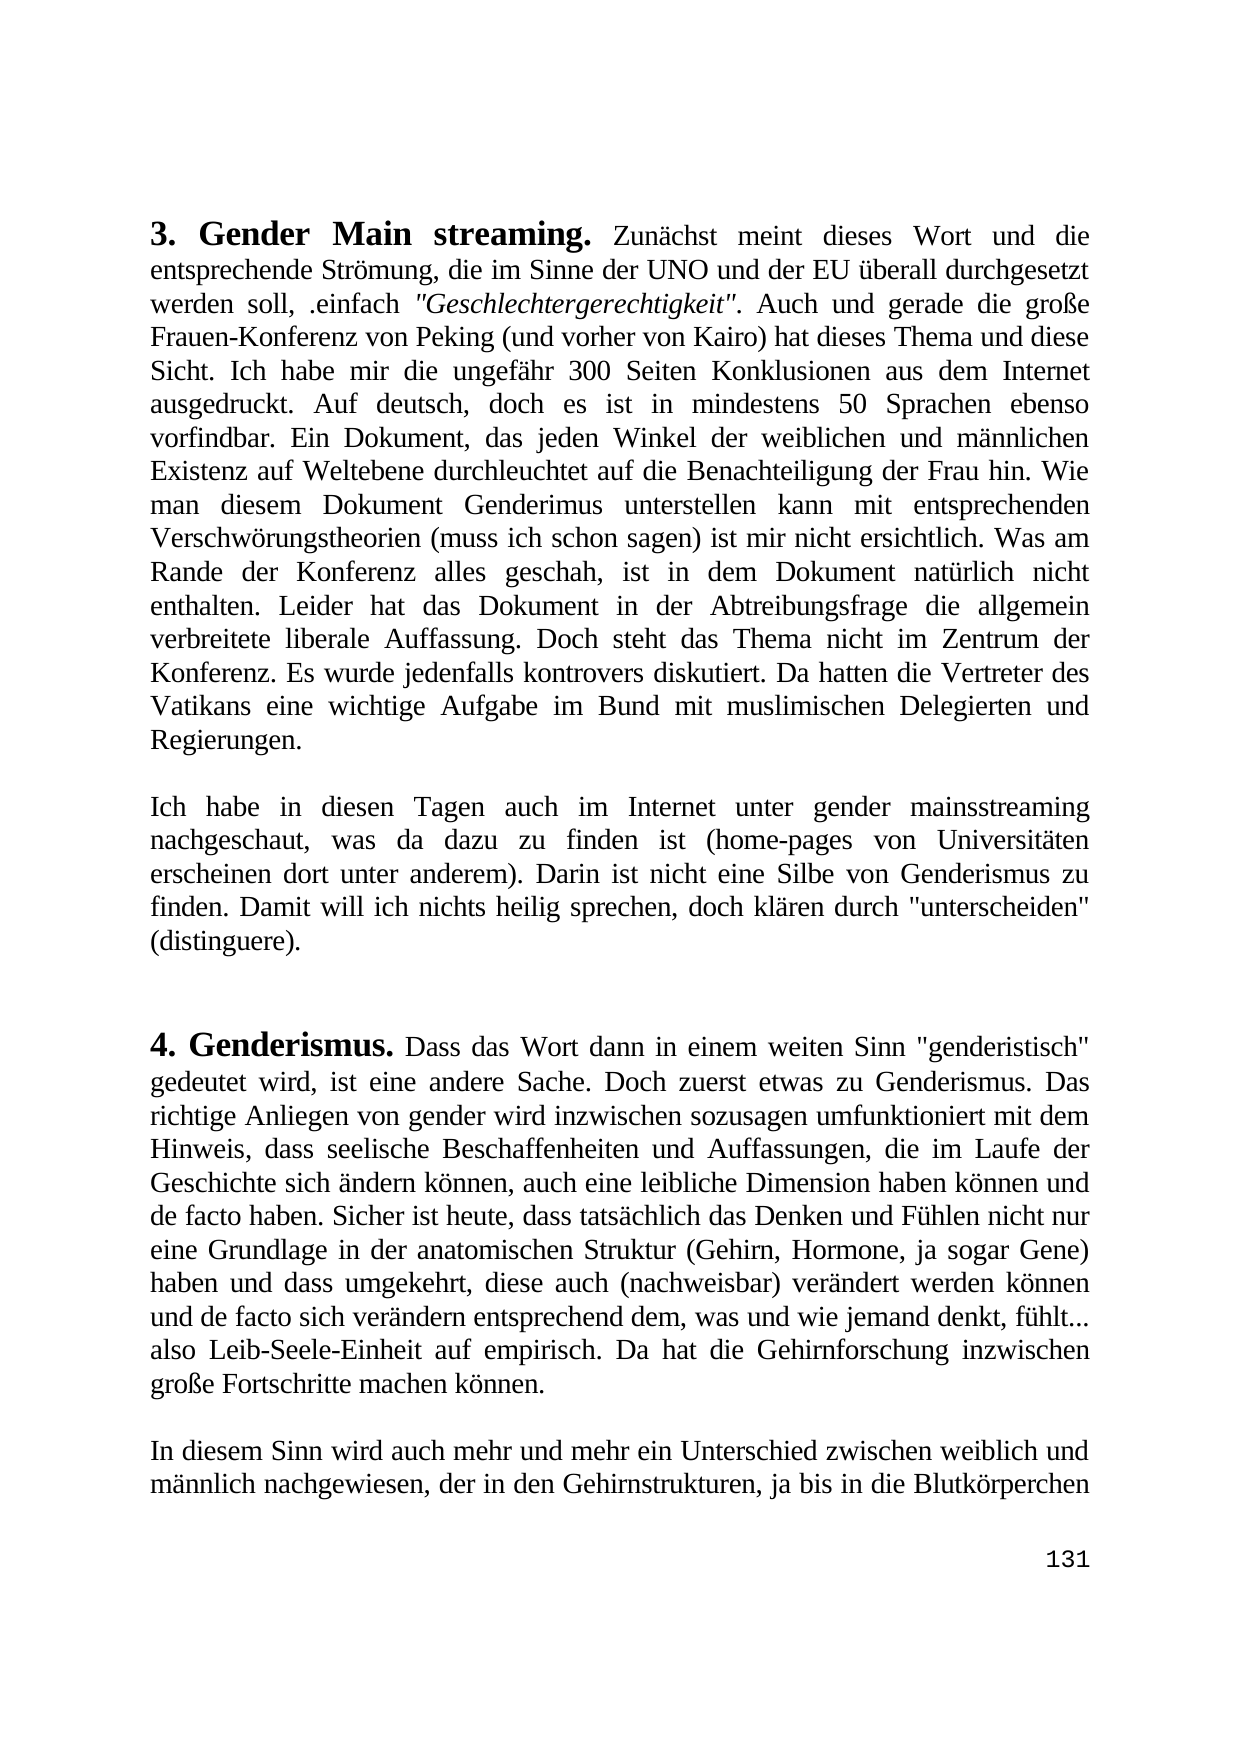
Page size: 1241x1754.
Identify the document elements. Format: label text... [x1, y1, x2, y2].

text 3. Gender Main streaming. Zunächst meint dieses Wort und die entsprechende Strömung, die im Sinne der UNO und der EU überall durchgesetzt werden soll, .einfach "Geschlechtergerechtigkeit". Auch und gerade die große Frauen-Konferenz von Peking (und vorher von Kairo) hat dieses Thema und diese Sicht. Ich habe mir die ungefähr 300 Seiten Konklusionen aus dem Internet ausgedruckt. Auf deutsch, doch es ist in mindestens 50 Sprachen ebenso vorfindbar. Ein Dokument, das jeden Winkel der weiblichen und männlichen Existenz auf Weltebene durchleuchtet auf die Benachteiligung der Frau hin. Wie man diesem Dokument Genderimus unterstellen kann mit entsprechenden Verschwörungstheorien (muss ich schon sagen) ist mir nicht ersichtlich. Was am Rande der Konferenz alles geschah, ist in dem Dokument natürlich nicht enthalten. Leider hat das Dokument in der Abtreibungsfrage die allgemein verbreitete liberale Auffassung. Doch steht das Thema nicht im Zentrum der Konferenz. Es wurde jedenfalls kontrovers diskutiert. Da hatten die Vertreter des Vatikans eine wichtige Aufgabe im Bund mit muslimischen Delegierten und Regierungen. [150, 212, 1090, 756]
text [150, 1433, 1090, 1500]
text 4. Genderismus. Dass das Wort dann in einem weiten Sinn "genderistisch" gedeutet wird, ist eine andere Sache. Doch zuerst etwas zu Genderismus. Das richtige Anliegen von gender wird inzwischen sozusagen umfunktioniert mit dem Hinweis, dass seelische Beschaffenheiten und Auffassungen, die im Laufe der Geschichte sich ändern können, auch eine leibliche Dimension haben können und de facto haben. Sicher ist heute, dass tatsächlich das Denken und Fühlen nicht nur eine Grundlage in der anatomischen Struktur (Gehirn, Hormone, ja sogar Gene) haben und dass umgekehrt, diese auch (nachweisbar) verändert werden können und de facto sich verändern entsprechend dem, was und wie jemand denkt, fühlt... also Leib-Seele-Einheit auf empirisch. Da hat die Gehirnforschung inzwischen große Fortschritte machen können. [150, 1024, 1090, 1400]
text Ich habe in diesen Tagen auch im Internet unter gender mainsstreaming nachgeschaut, was da dazu zu finden ist (home-pages von Universitäten erscheinen dort unter anderem). Darin ist nicht eine Silbe von Genderismus zu finden. Damit will ich nichts heilig sprechen, doch klären durch "unterscheiden" (distinguere). [150, 789, 1090, 957]
